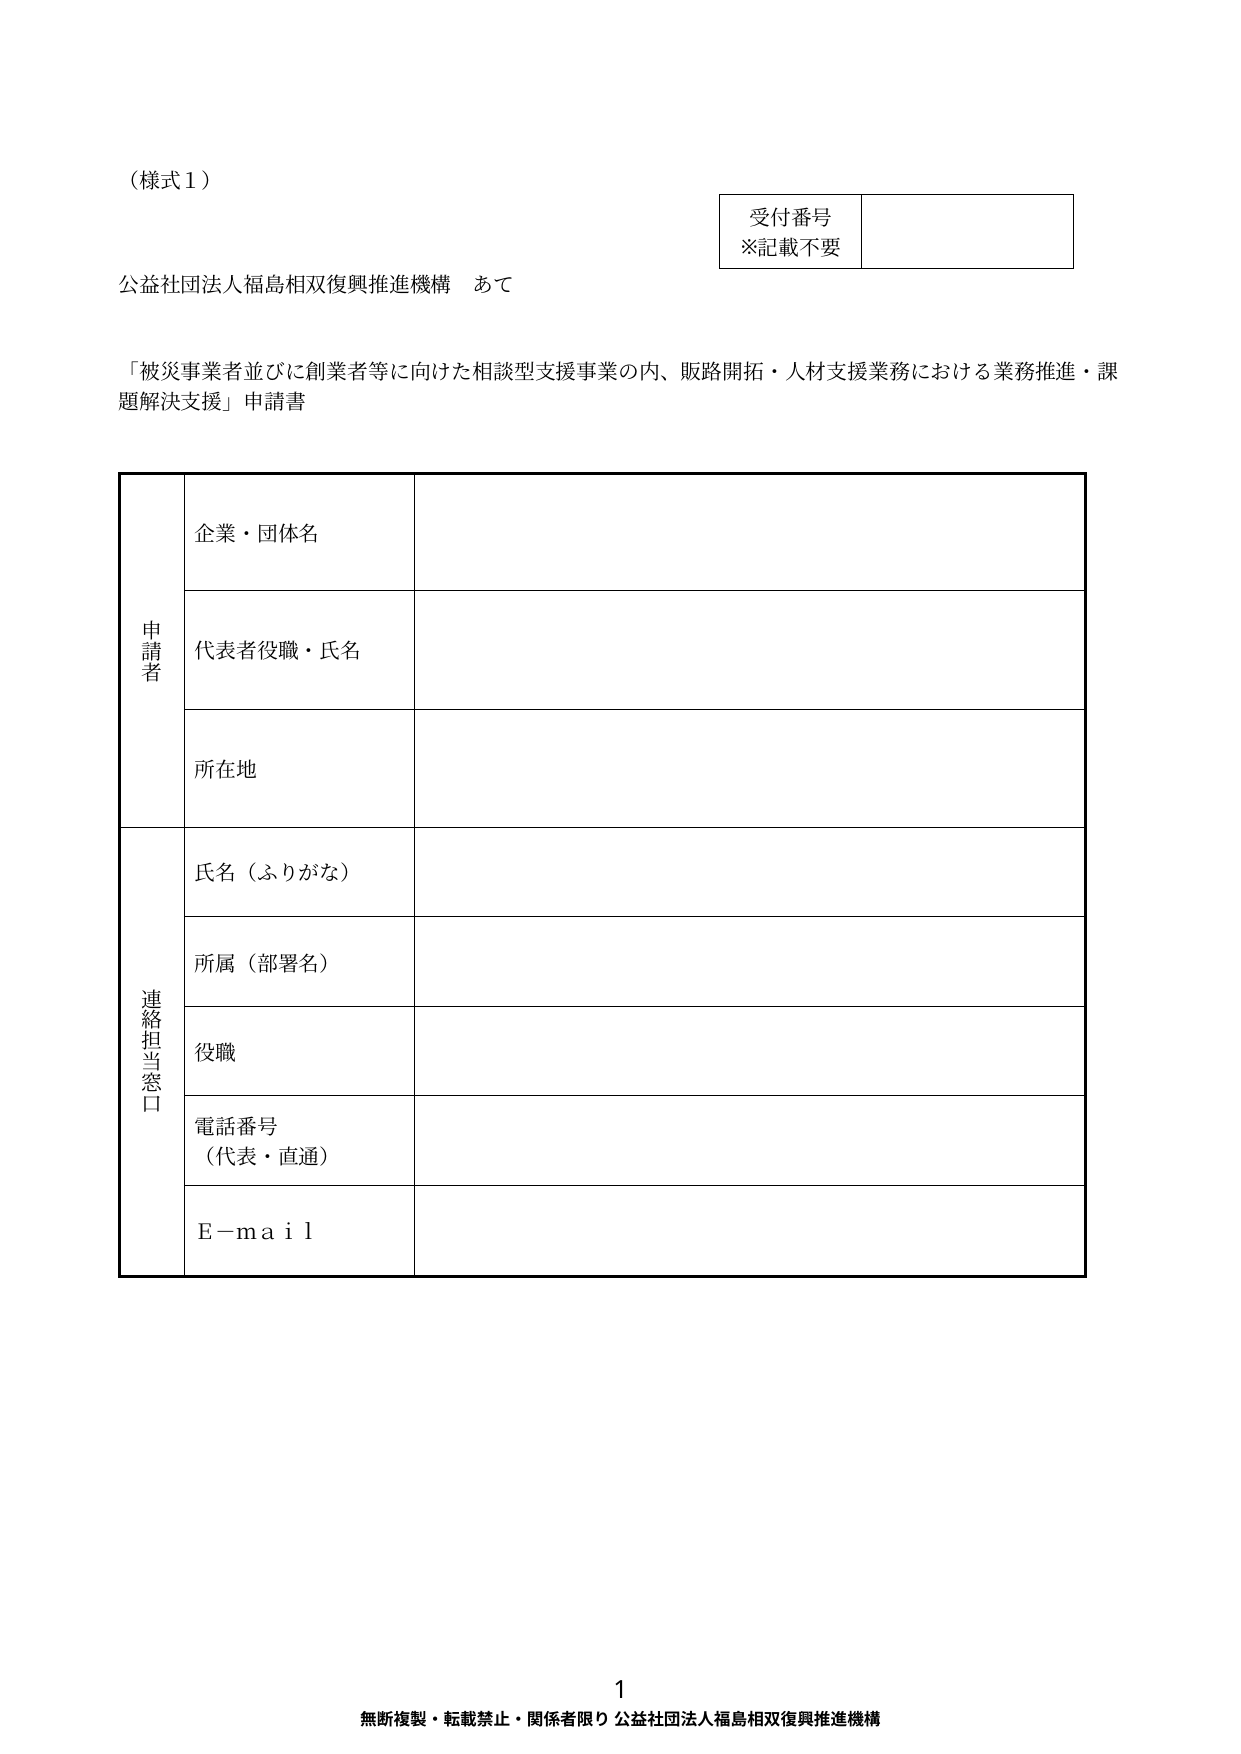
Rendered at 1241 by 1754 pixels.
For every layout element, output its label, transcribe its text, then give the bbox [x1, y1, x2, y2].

table_cell Ｅ－ｍａｉｌ [185, 1186, 414, 1274]
table_cell [415, 710, 1084, 827]
table_cell 役職 [185, 1007, 414, 1095]
table_cell [415, 917, 1084, 1006]
table_cell 所属（部署名） [185, 917, 414, 1006]
table_cell [415, 828, 1084, 916]
table_cell 連絡担当窓口 [121, 828, 184, 1274]
table_cell 所在地 [185, 710, 414, 827]
table_cell 代表者役職・氏名 [185, 591, 414, 708]
table_header 申請者 [121, 475, 184, 827]
text （様式１） [118, 164, 1122, 194]
table_cell [415, 1096, 1084, 1185]
table_header [862, 195, 1073, 268]
table_cell [415, 591, 1084, 708]
table_header [415, 475, 1084, 590]
table_header 受付番号 ※記載不要 [720, 195, 861, 268]
text 公益社団法人福島相双復興推進機構 あて [118, 269, 1122, 299]
table_header 企業・団体名 [185, 475, 414, 590]
table_cell [415, 1007, 1084, 1095]
table_cell [415, 1186, 1084, 1274]
text 「被災事業者並びに創業者等に向けた相談型支援事業の内、販路開拓・人材支援業務における業務推進・課題解決支援」申請書 [118, 356, 1122, 415]
table_cell 電話番号 （代表・直通） [185, 1096, 414, 1185]
table_cell 氏名（ふりがな） [185, 828, 414, 916]
